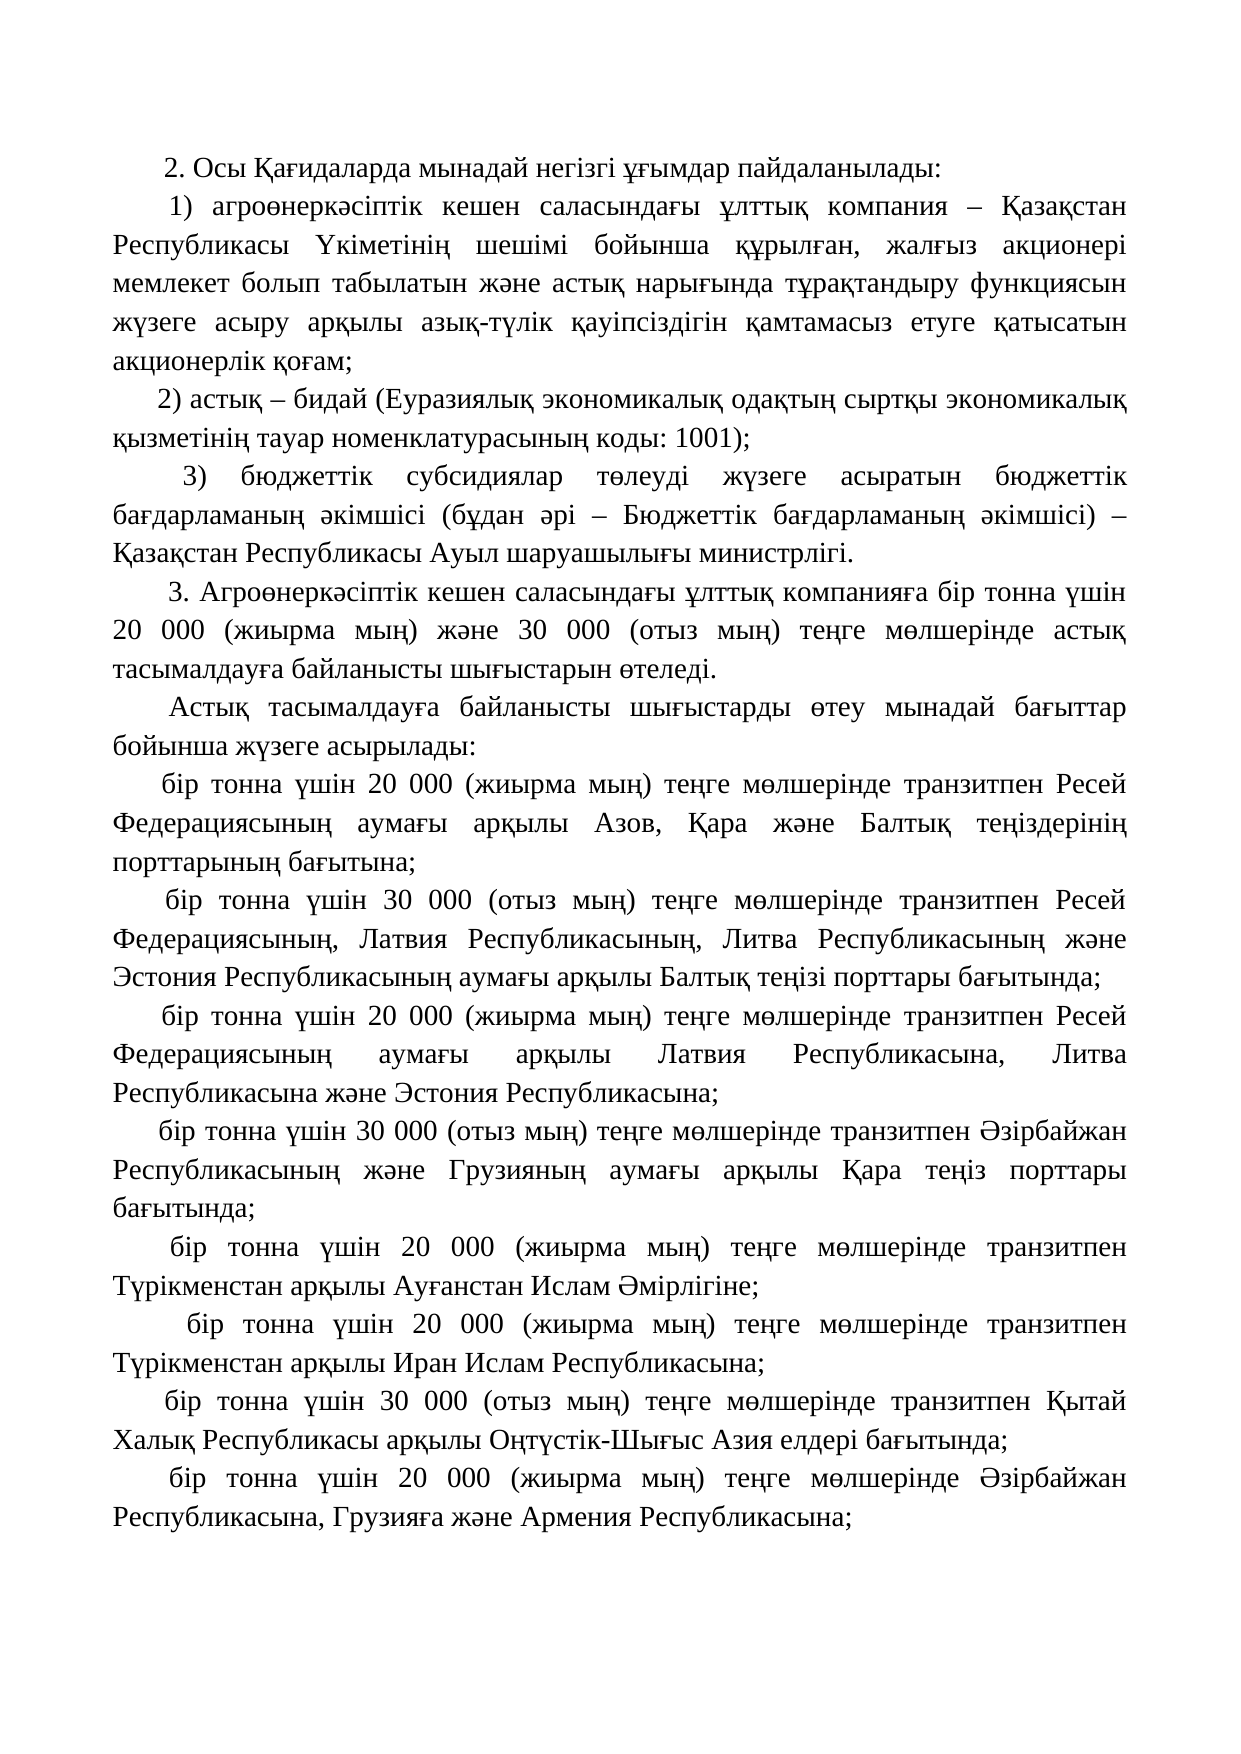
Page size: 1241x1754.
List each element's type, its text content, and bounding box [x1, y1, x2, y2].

text бір тонна үшін 20 000 (жиырма мың) теңге мөлшерінде транзитпен Түрікменстан арқылы Иран Ислам Республикасына; [112, 1306, 1128, 1378]
text бір тонна үшін 20 000 (жиырма мың) теңге мөлшерінде Әзірбайжан Республикасына, Грузияға және Армения Республикасына; [112, 1460, 1128, 1532]
text бір тонна үшін 30 000 (отыз мың) теңге мөлшерінде транзитпен Ресей Федерациясының, Латвия Республикасының, Литва Республикасының және Эстония Республикасының аумағы арқылы Балтық теңізі порттары бағытында; [112, 882, 1128, 993]
text Астық тасымалдауға байланысты шығыстарды өтеу мынадай бағыттар бойынша жүзеге асырылады: [112, 689, 1128, 762]
text 1) агроөнеркәсіптік кешен саласындағы ұлттық компания – Қазақстан Республикасы Үкіметінің шешімі бойынша құрылған, жалғыз акционері мемлекет болып табылатын және астық нарығында тұрақтандыру функциясын жүзеге асыру арқылы азық-түлік қауіпсіздігін қамтамасыз етуге қатысатын акционерлік қоғам; [112, 188, 1128, 376]
text 2) астық – бидай (Еуразиялық экономикалық одақтың сыртқы экономикалық қызметінің тауар номенклатурасының коды: 1001); [112, 381, 1128, 453]
text бір тонна үшін 30 000 (отыз мың) теңге мөлшерінде транзитпен Қытай Халық Республикасы арқылы Оңтүстік-Шығыс Азия елдері бағытында; [112, 1383, 1128, 1455]
text бір тонна үшін 20 000 (жиырма мың) теңге мөлшерінде транзитпен Ресей Федерациясының аумағы арқылы Латвия Республикасына, Литва Республикасына және Эстония Республикасына; [112, 998, 1128, 1108]
text 3. Агроөнеркәсіптік кешен саласындағы ұлттық компанияға бір тонна үшін 20 000 (жиырма мың) және 30 000 (отыз мың) теңге мөлшерінде астық тасымалдауға байланысты шығыстарын өтеледі. [112, 574, 1128, 684]
text бір тонна үшін 30 000 (отыз мың) теңге мөлшерінде транзитпен Әзірбайжан Республикасының және Грузияның аумағы арқылы Қара теңіз порттары бағытында; [112, 1113, 1128, 1224]
text бір тонна үшін 20 000 (жиырма мың) теңге мөлшерінде транзитпен Түрікменстан арқылы Ауғанстан Ислам Әмірлігіне; [112, 1229, 1128, 1301]
text бір тонна үшін 20 000 (жиырма мың) теңге мөлшерінде транзитпен Ресей Федерациясының аумағы арқылы Азов, Қара және Балтық теңіздерінің порттарының бағытына; [112, 767, 1128, 877]
text 2. Осы Қағидаларда мынадай негізгі ұғымдар пайдаланылады: [112, 150, 1128, 183]
text 3) бюджеттік субсидиялар төлеуді жүзеге асыратын бюджеттік бағдарламаның әкімшісі (бұдан әрі – Бюджеттік бағдарламаның әкімшісі) – Қазақстан Республикасы Ауыл шаруашылығы министрлігі. [112, 458, 1128, 569]
